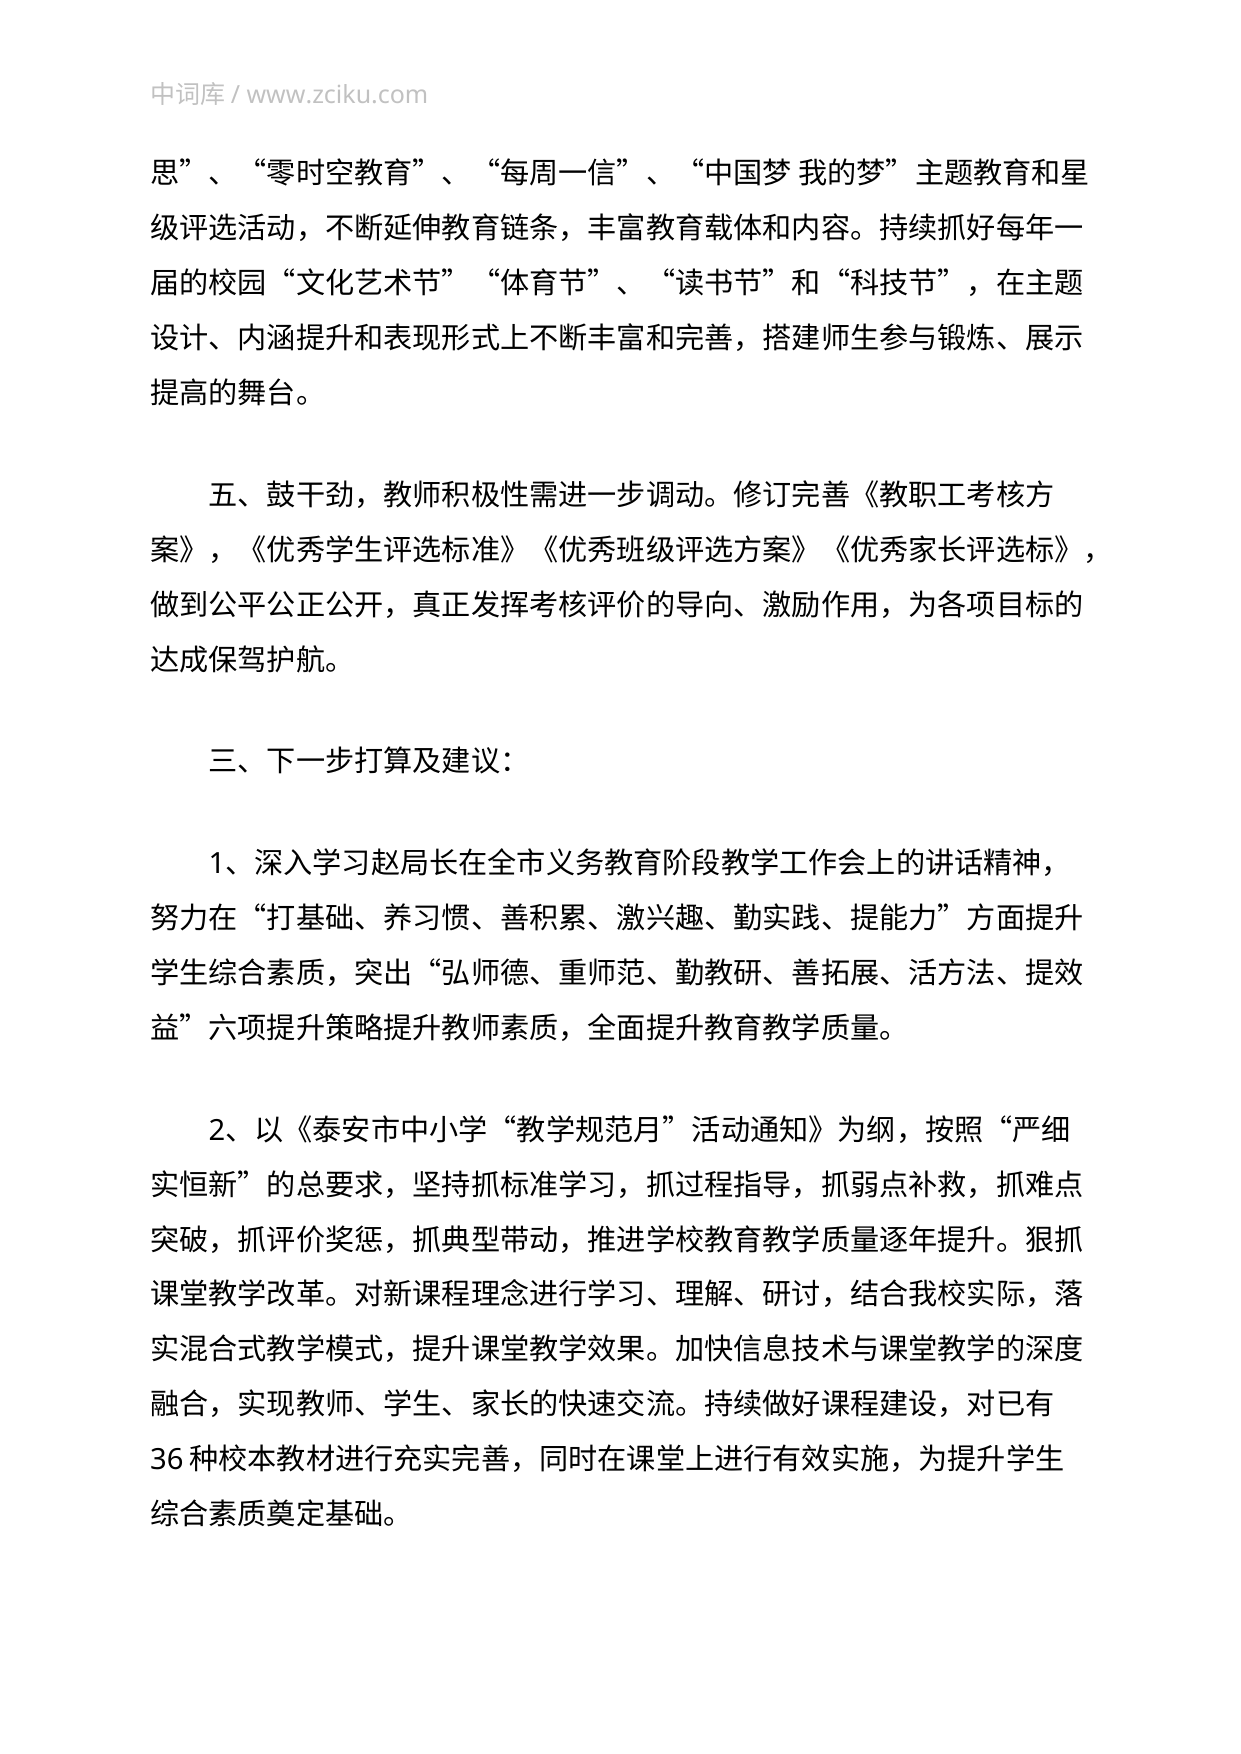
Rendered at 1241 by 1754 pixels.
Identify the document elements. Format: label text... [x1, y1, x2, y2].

text 三、下一步打算及建议： [150, 738, 1090, 780]
text 2、以《泰安市中小学“教学规范月”活动通知》为纲，按照“严细实恒新”的总要求，坚持抓标准学习，抓过程指导，抓弱点补救，抓难点突破，抓评价奖惩，抓典型带动，推进学校教育教学质量逐年提升。狠抓课堂教学改革。对新课程理念进行学习、理解、研讨，结合我校实际，落实混合式教学模式，提升课堂教学效果。加快信息技术与课堂教学的深度融合，实现教师、学生、家长的快速交流。持续做好课程建设，对已有36种校本教材进行充实完善，同时在课堂上进行有效实施，为提升学生综合素质奠定基础。 [150, 1106, 1090, 1533]
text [150, 150, 1090, 412]
text 五、鼓干劲，教师积极性需进一步调动。修订完善《教职工考核方案》，《优秀学生评选标准》《优秀班级评选方案》《优秀家长评选标》，做到公平公正公开，真正发挥考核评价的导向、激励作用，为各项目标的达成保驾护航。 [150, 471, 1090, 678]
text 1、深入学习赵局长在全市义务教育阶段教学工作会上的讲话精神，努力在“打基础、养习惯、善积累、激兴趣、勤实践、提能力”方面提升学生综合素质，突出“弘师德、重师范、勤教研、善拓展、活方法、提效益”六项提升策略提升教师素质，全面提升教育教学质量。 [150, 839, 1090, 1047]
